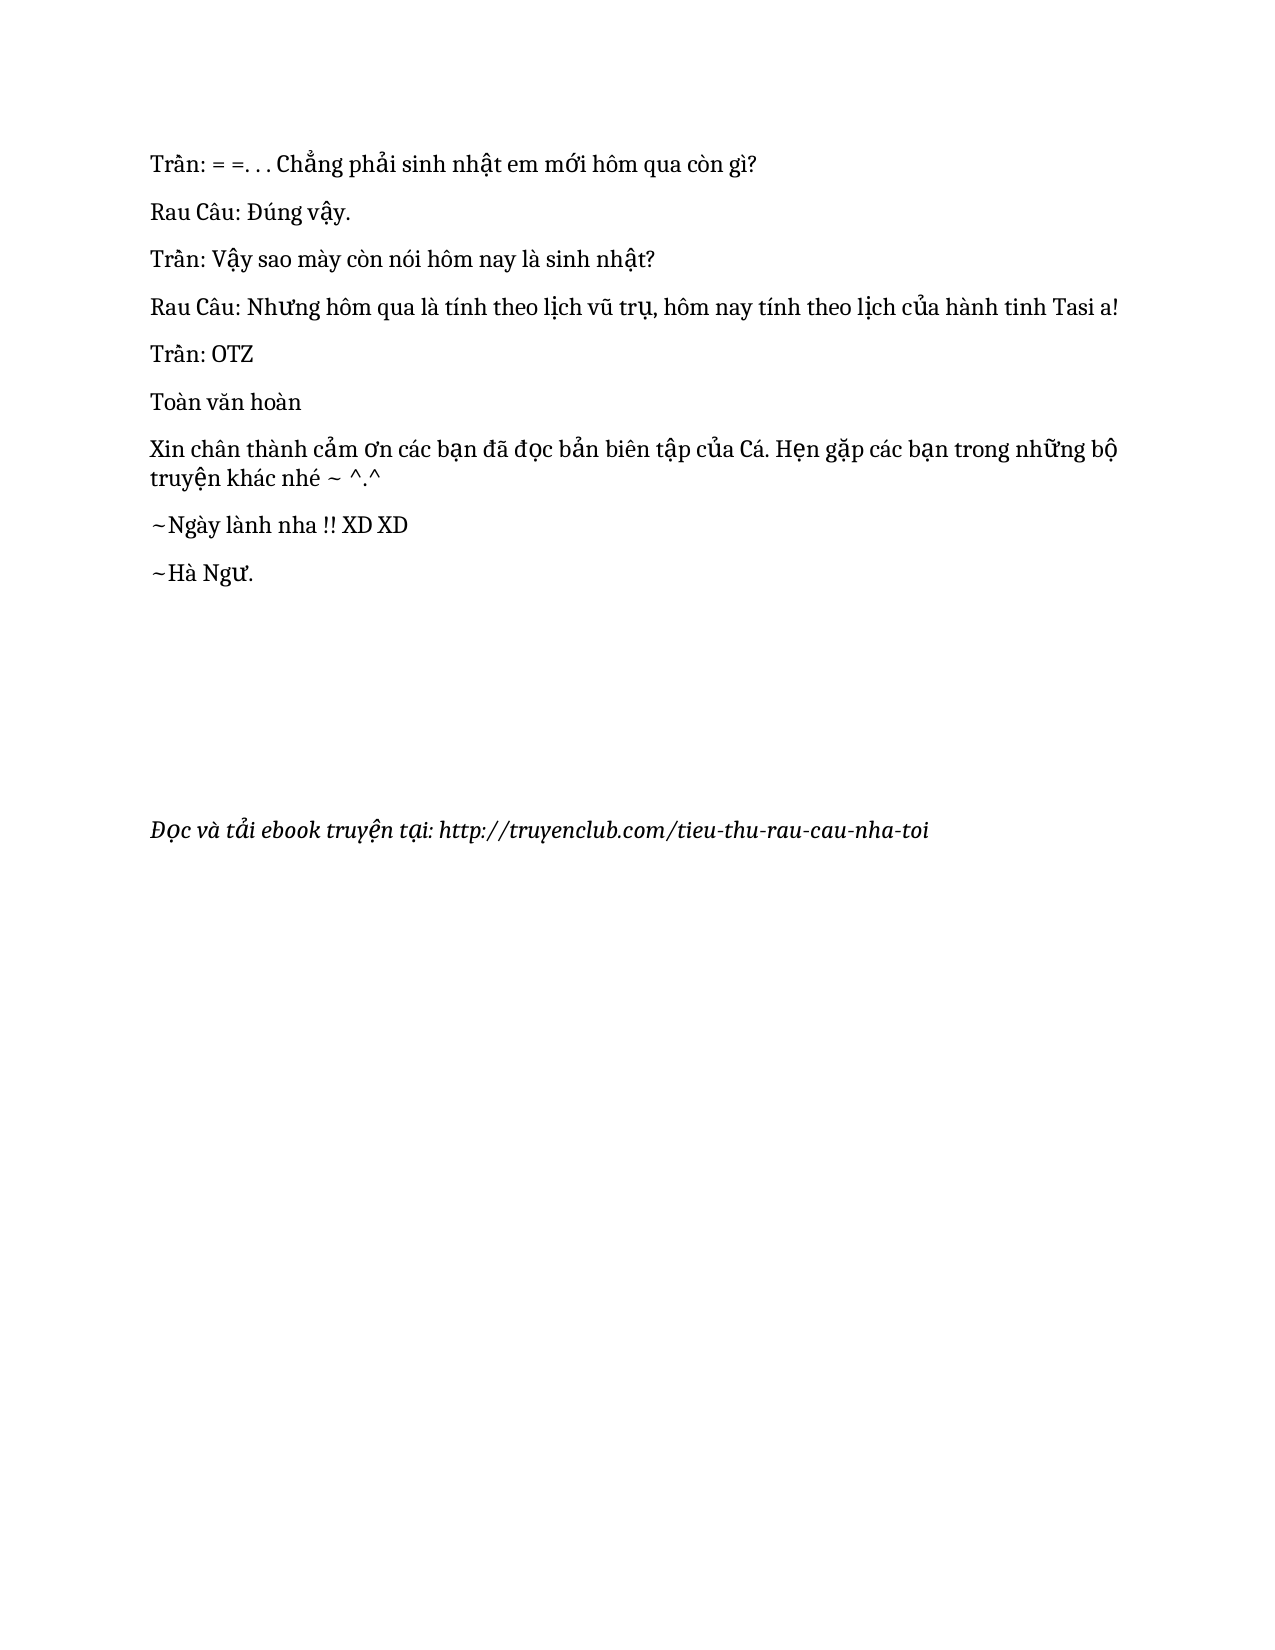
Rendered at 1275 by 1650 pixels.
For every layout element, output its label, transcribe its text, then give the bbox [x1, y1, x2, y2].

text Trần: OTZ [150, 340, 1125, 369]
text Toàn văn hoàn [150, 387, 1125, 416]
text Trần: = =. . . Chẳng phải sinh nhật em mới hôm qua còn gì? [150, 150, 1125, 179]
text Xin chân thành cảm ơn các bạn đã đọc bản biên tập của Cá. Hẹn gặp các bạn trong những bộ truyện khác nhé ~ ^.^ [150, 435, 1125, 492]
text ~Ngày lành nha !! XD XD [150, 511, 1125, 540]
text ~Hà Ngư. [150, 559, 1125, 587]
text Đọc và tải ebook truyện tại: http://truyenclub.com/tieu-thu-rau-cau-nha-toi [150, 816, 1125, 845]
text Rau Câu: Nhưng hôm qua là tính theo lịch vũ trụ, hôm nay tính theo lịch của hành tinh Tasi a! [150, 292, 1125, 321]
text Trần: Vậy sao mày còn nói hôm nay là sinh nhật? [150, 245, 1125, 274]
text Rau Câu: Đúng vậy. [150, 197, 1125, 226]
